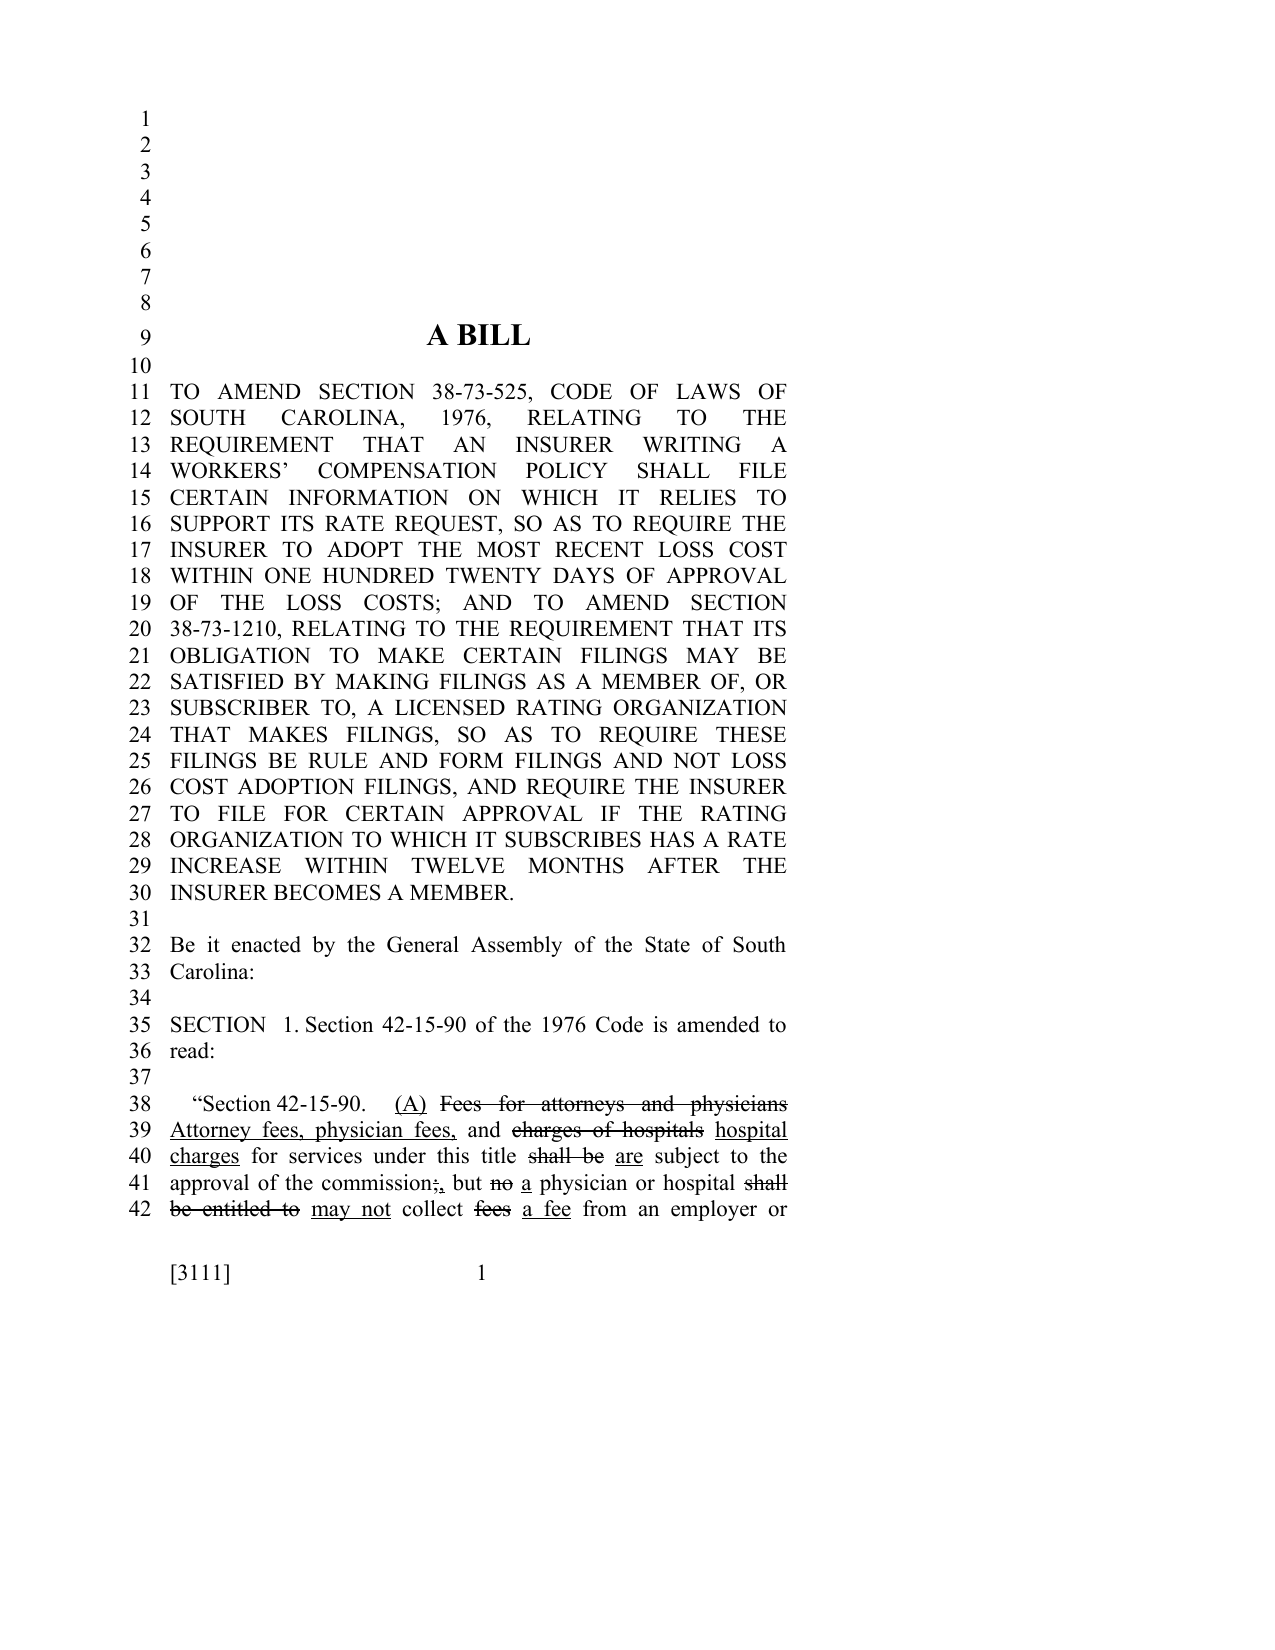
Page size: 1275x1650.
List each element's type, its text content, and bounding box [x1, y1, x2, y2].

text SECTION 1. Section 42-15-90 of the 1976 Code is amended to read: [169, 1011, 787, 1063]
text A BILL [169, 316, 787, 352]
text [169, 1090, 787, 1221]
text TO AMEND SECTION 38-73-525, CODE OF LAWS OF SOUTH CAROLINA, 1976, RELATING TO THE REQUIREMENT THAT AN INSURER WRITING A WORKERS’ COMPENSATION POLICY SHALL FILE CERTAIN INFORMATION ON WHICH IT RELIES TO SUPPORT ITS RATE REQUEST, SO AS TO REQUIRE THE INSURER TO ADOPT THE MOST RECENT LOSS COST WITHIN ONE HUNDRED TWENTY DAYS OF APPROVAL OF THE LOSS COSTS; AND TO AMEND SECTION 38-73-1210, RELATING TO THE REQUIREMENT THAT ITS OBLIGATION TO MAKE CERTAIN FILINGS MAY BE SATISFIED BY MAKING FILINGS AS A MEMBER OF, OR SUBSCRIBER TO, A LICENSED RATING ORGANIZATION THAT MAKES FILINGS, SO AS TO REQUIRE THESE FILINGS BE RULE AND FORM FILINGS AND NOT LOSS COST ADOPTION FILINGS, AND REQUIRE THE INSURER TO FILE FOR CERTAIN APPROVAL IF THE RATING ORGANIZATION TO WHICH IT SUBSCRIBES HAS A RATE INCREASE WITHIN TWELVE MONTHS AFTER THE INSURER BECOMES A MEMBER. [169, 378, 787, 905]
text Be it enacted by the General Assembly of the State of South Carolina: [169, 932, 787, 984]
